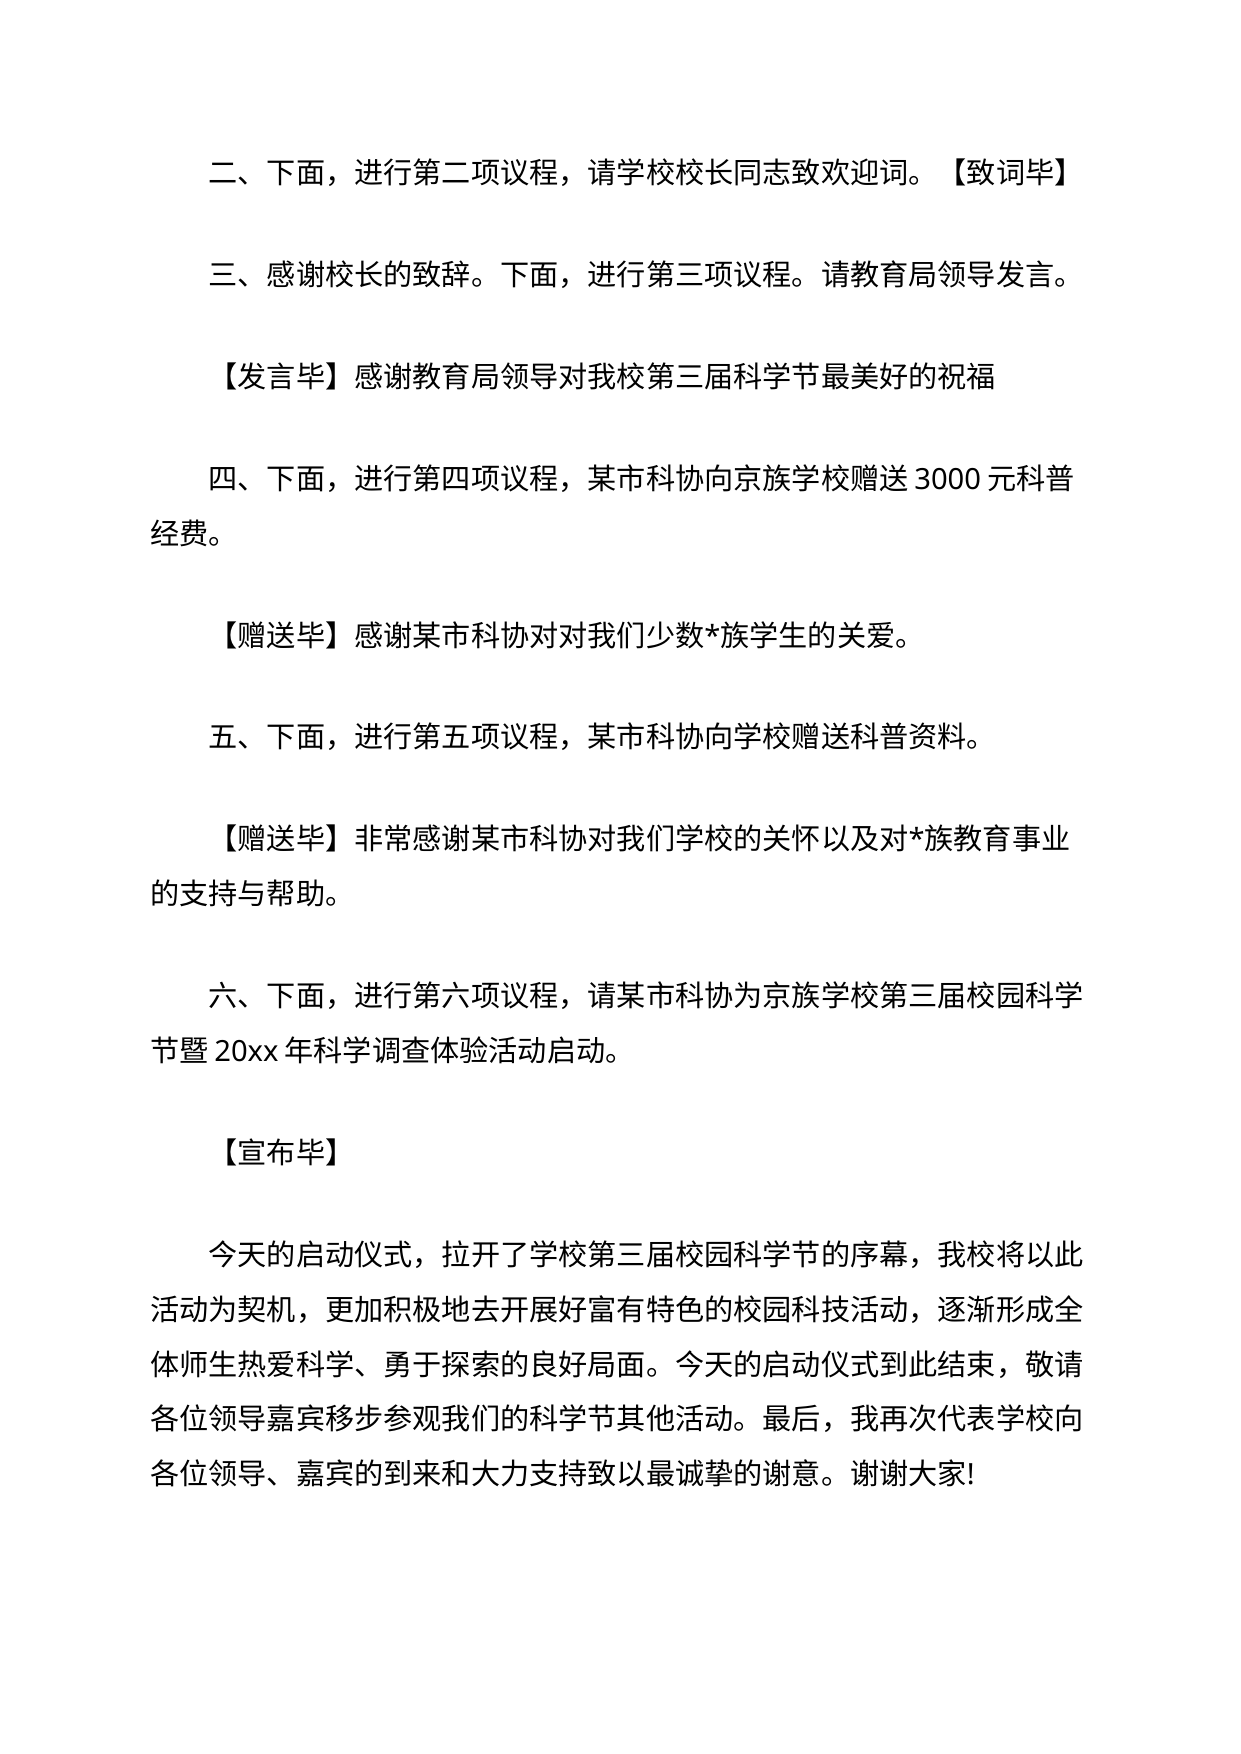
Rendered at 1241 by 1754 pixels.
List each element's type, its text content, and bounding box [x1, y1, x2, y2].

text 【宣布毕】 [150, 1129, 1090, 1172]
text 【赠送毕】感谢某市科协对对我们少数*族学生的关爱。 [150, 612, 1090, 654]
text 今天的启动仪式，拉开了学校第三届校园科学节的序幕，我校将以此活动为契机，更加积极地去开展好富有特色的校园科技活动，逐渐形成全体师生热爱科学、勇于探索的良好局面。今天的启动仪式到此结束，敬请各位领导嘉宾移步参观我们的科学节其他活动。最后，我再次代表学校向各位领导、嘉宾的到来和大力支持致以最诚挚的谢意。谢谢大家! [150, 1231, 1090, 1493]
text 【发言毕】感谢教育局领导对我校第三届科学节最美好的祝福 [150, 353, 1090, 396]
text 三、感谢校长的致辞。下面，进行第三项议程。请教育局领导发言。 [150, 252, 1090, 294]
text 二、下面，进行第二项议程，请学校校长同志致欢迎词。【致词毕】 [150, 150, 1090, 192]
text 四、下面，进行第四项议程，某市科协向京族学校赠送3000元科普经费。 [150, 455, 1090, 553]
text 【赠送毕】非常感谢某市科协对我们学校的关怀以及对*族教育事业的支持与帮助。 [150, 816, 1090, 913]
text 五、下面，进行第五项议程，某市科协向学校赠送科普资料。 [150, 714, 1090, 756]
text 六、下面，进行第六项议程，请某市科协为京族学校第三届校园科学节暨20xx年科学调查体验活动启动。 [150, 973, 1090, 1070]
